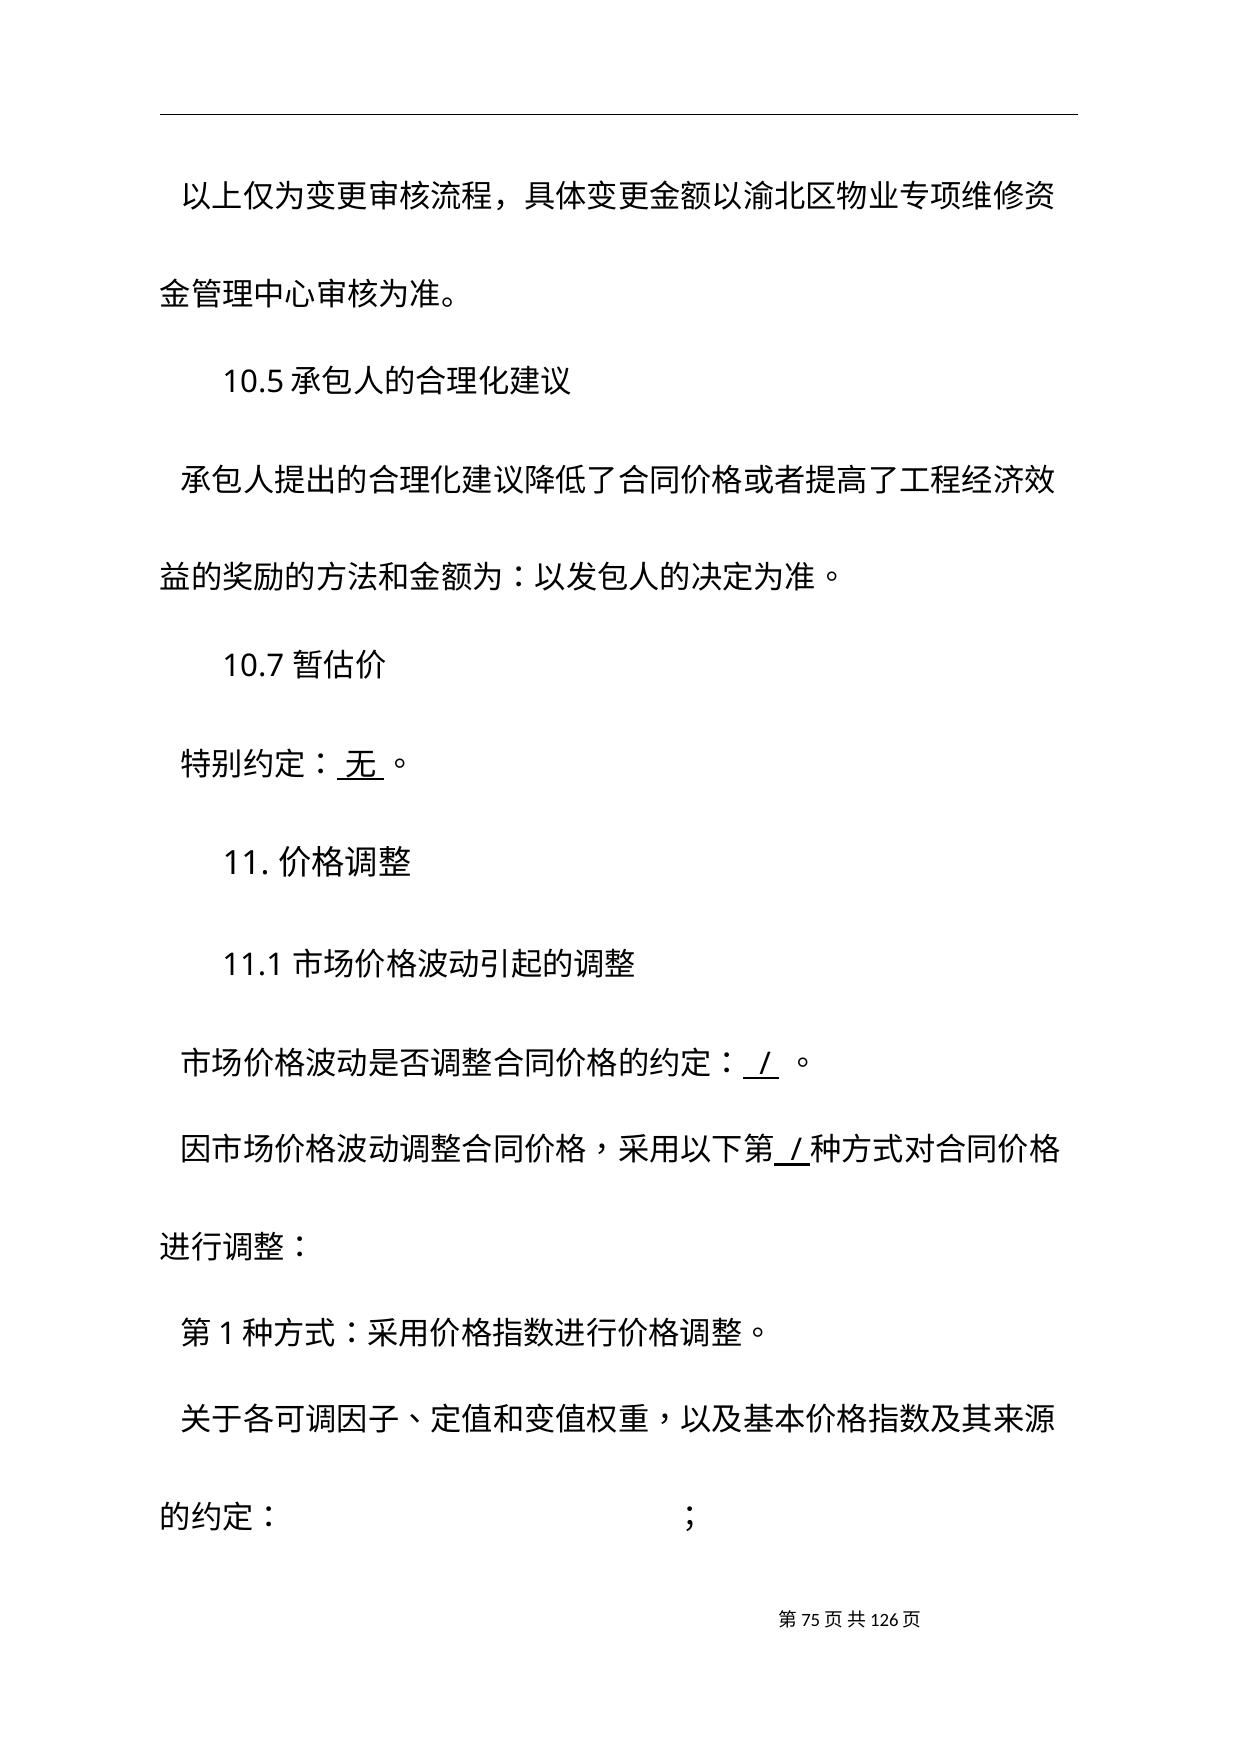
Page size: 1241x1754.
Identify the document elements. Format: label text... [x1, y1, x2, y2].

text 因市场价格波动调整合同价格，采用以下第 / 种方式对合同价格进行调整： [159, 1116, 1078, 1278]
text 以上仅为变更审核流程，具体变更金额以渝北区物业专项维修资金管理中心审核为准。 [159, 161, 1078, 324]
text 关于各可调因子、定值和变值权重，以及基本价格指数及其来源的约定： ； [159, 1386, 1078, 1548]
text 市场价格波动是否调整合同价格的约定： / 。 [159, 1030, 1078, 1095]
subtitle 11. 价格调整 [159, 829, 1078, 894]
text 10.7 暂估价 [159, 630, 1078, 695]
text 第1种方式：采用价格指数进行价格调整。 [159, 1300, 1078, 1365]
text 11.1 市场价格波动引起的调整 [159, 929, 1078, 994]
text 特别约定： 无 。 [159, 731, 1078, 796]
text 承包人提出的合理化建议降低了合同价格或者提高了工程经济效益的奖励的方法和金额为：以发包人的决定为准。 [159, 447, 1078, 609]
text 10.5承包人的合理化建议 [159, 346, 1078, 411]
